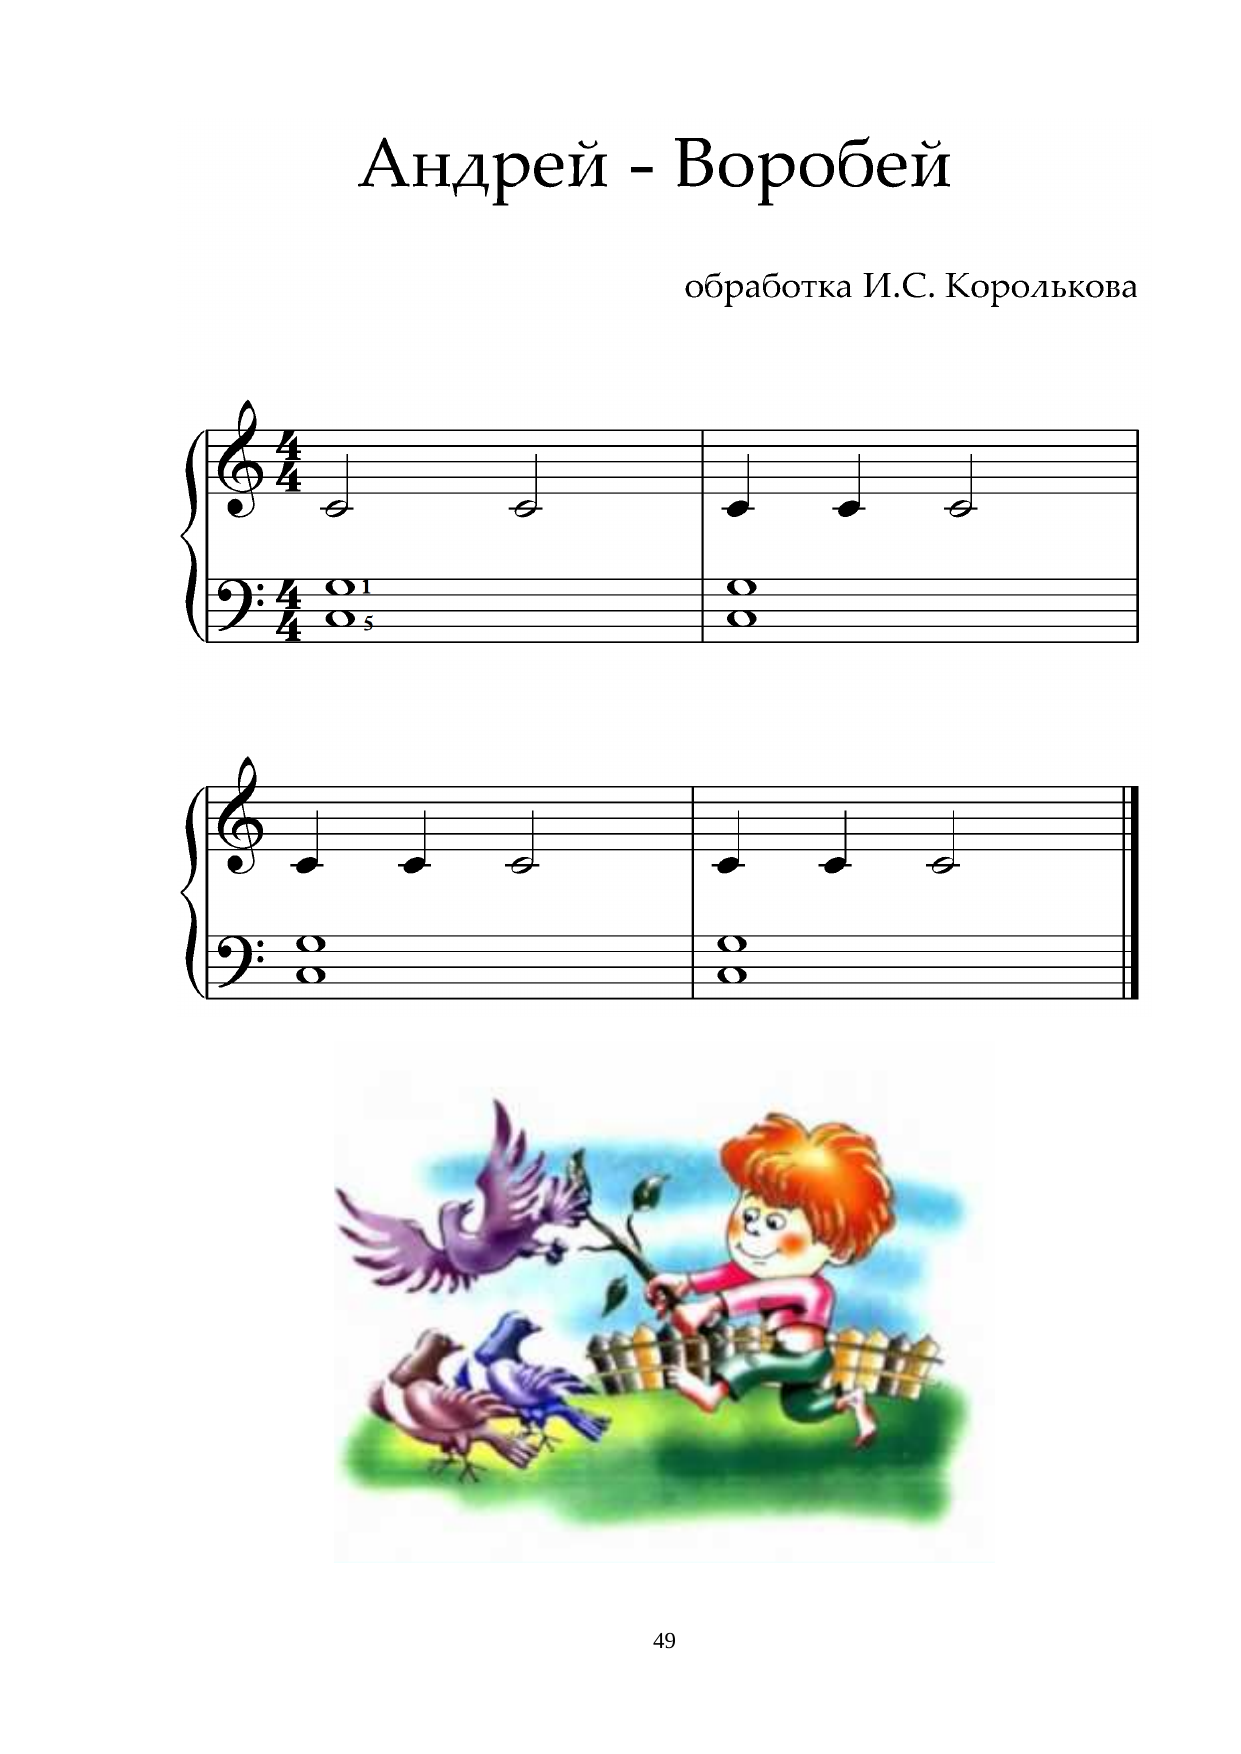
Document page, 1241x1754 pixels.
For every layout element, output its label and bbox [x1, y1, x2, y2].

picture [333, 1041, 995, 1563]
picture [177, 118, 1152, 1017]
